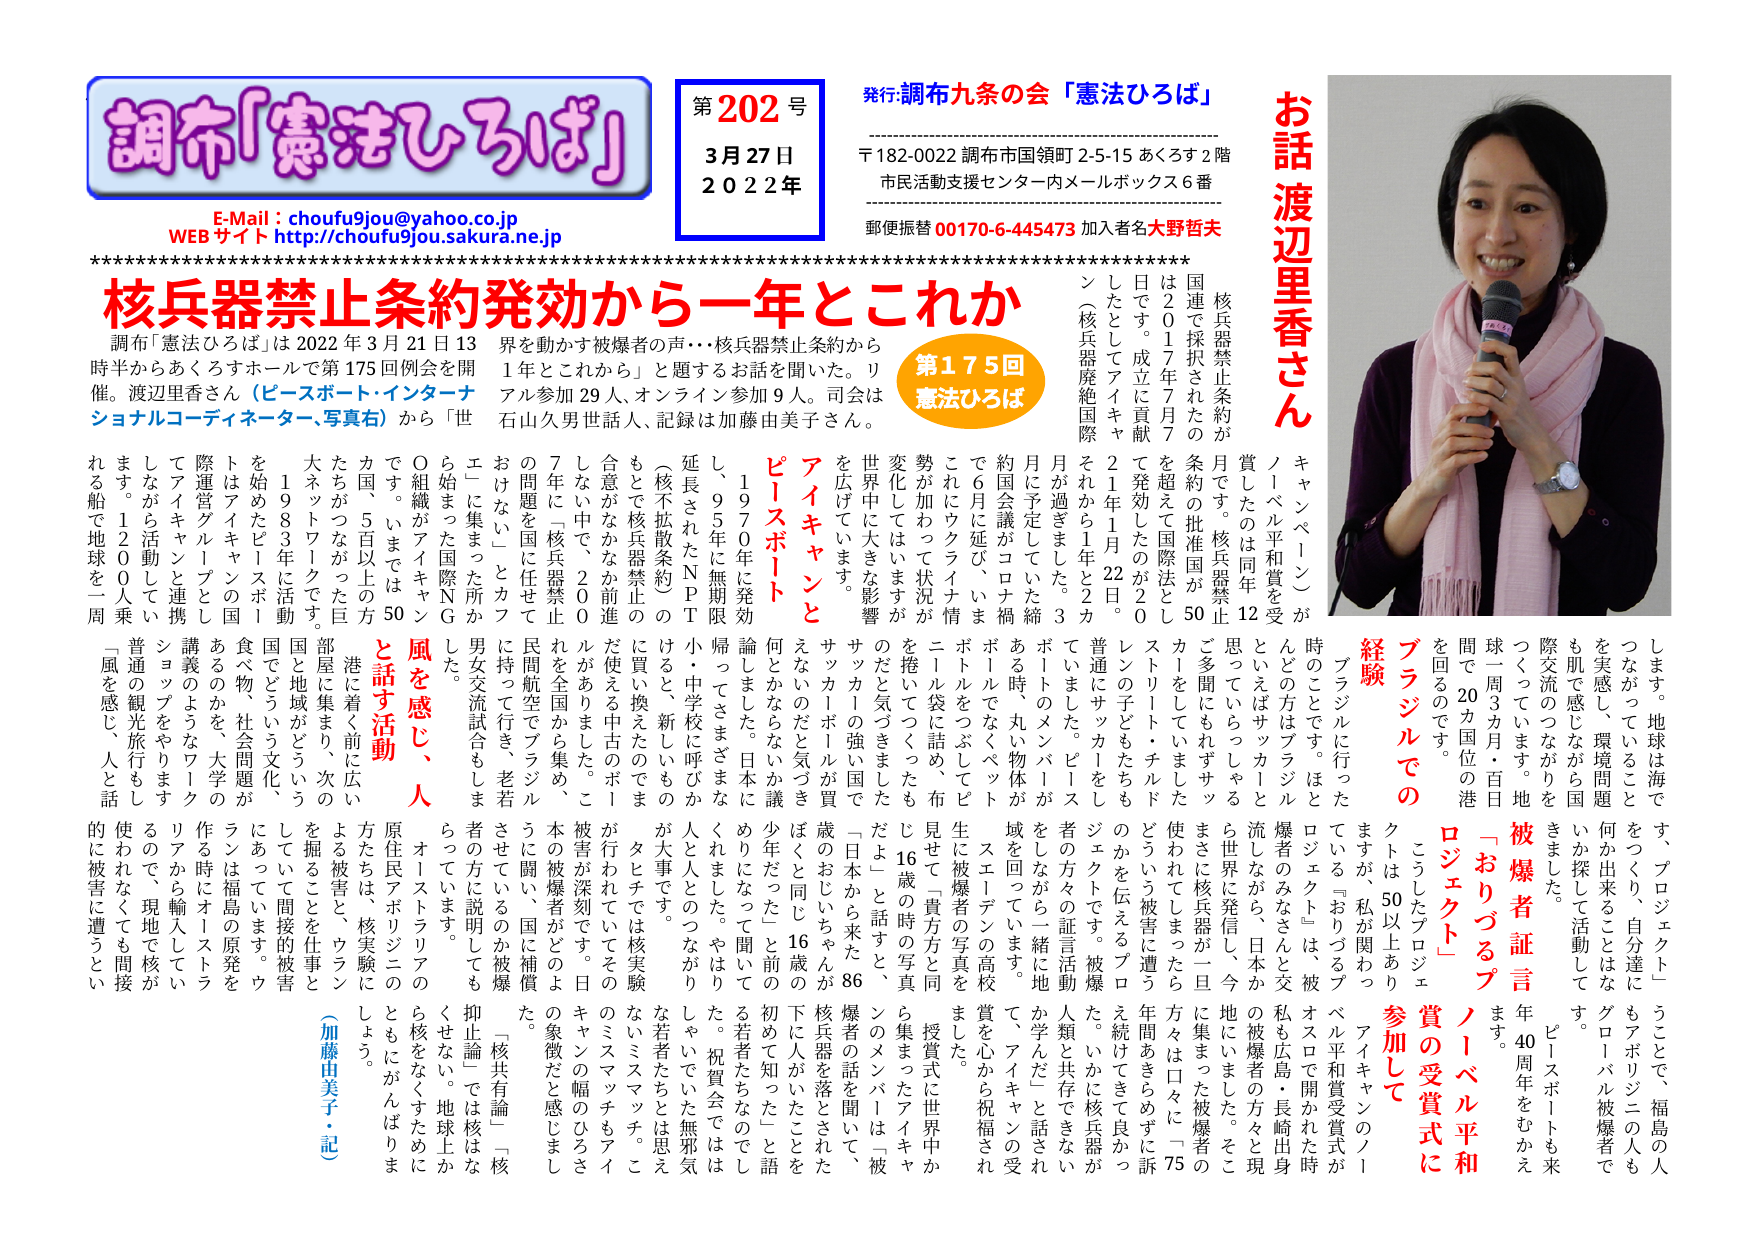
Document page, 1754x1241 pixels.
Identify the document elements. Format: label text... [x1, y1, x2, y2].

picture [1327, 75, 1672, 616]
text る、 [1236, 76, 1327, 114]
picture [86, 76, 652, 200]
text る、 [652, 76, 852, 114]
